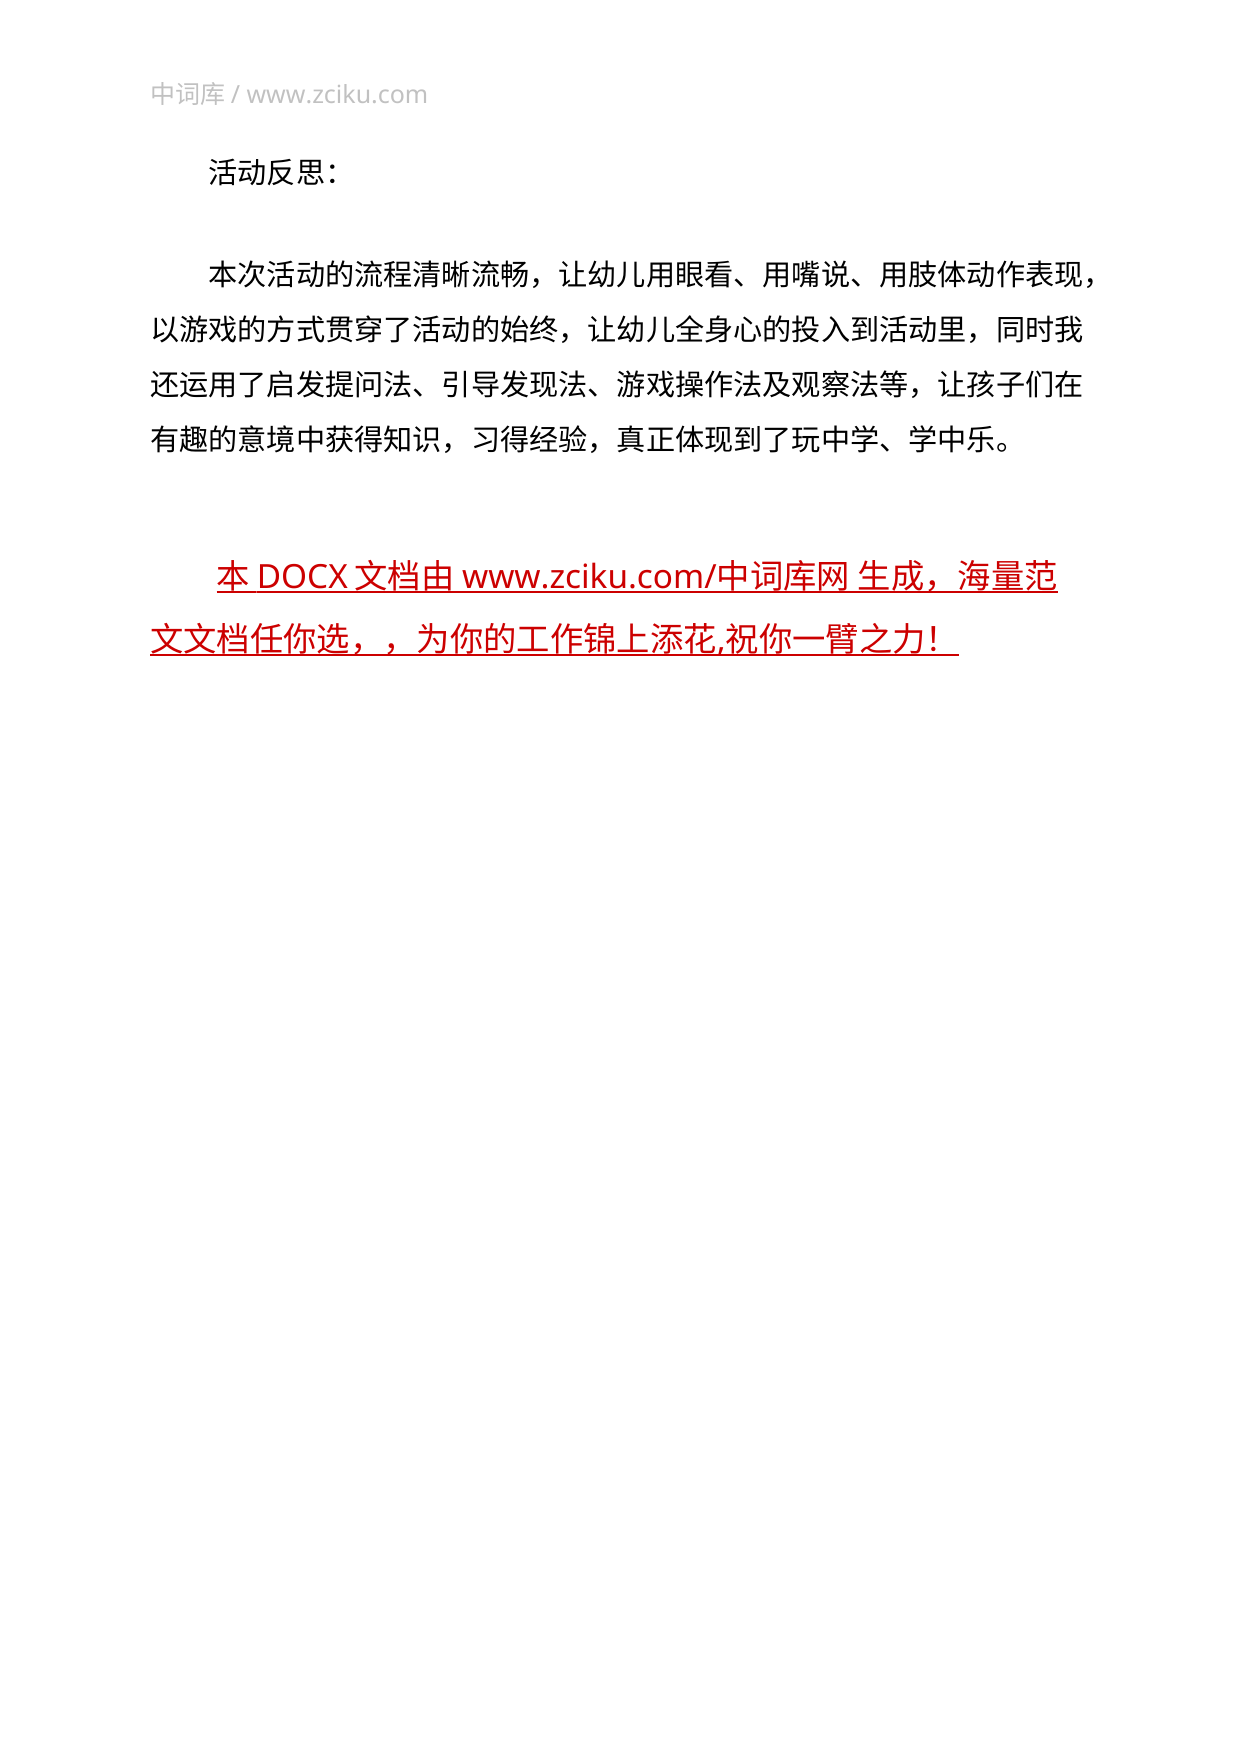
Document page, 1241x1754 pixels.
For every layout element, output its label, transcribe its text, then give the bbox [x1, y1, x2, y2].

text 本DOCX文档由 www.zciku.com/中词库网 生成，海量范文文档任你选，，为你的工作锦上添花,祝你一臂之力！ [150, 549, 1090, 661]
text 活动反思： [150, 150, 1090, 192]
text 本次活动的流程清晰流畅，让幼儿用眼看、用嘴说、用肢体动作表现，以游戏的方式贯穿了活动的始终，让幼儿全身心的投入到活动里，同时我还运用了启发提问法、引导发现法、游戏操作法及观察法等，让孩子们在有趣的意境中获得知识，习得经验，真正体现到了玩中学、学中乐。 [150, 252, 1090, 459]
